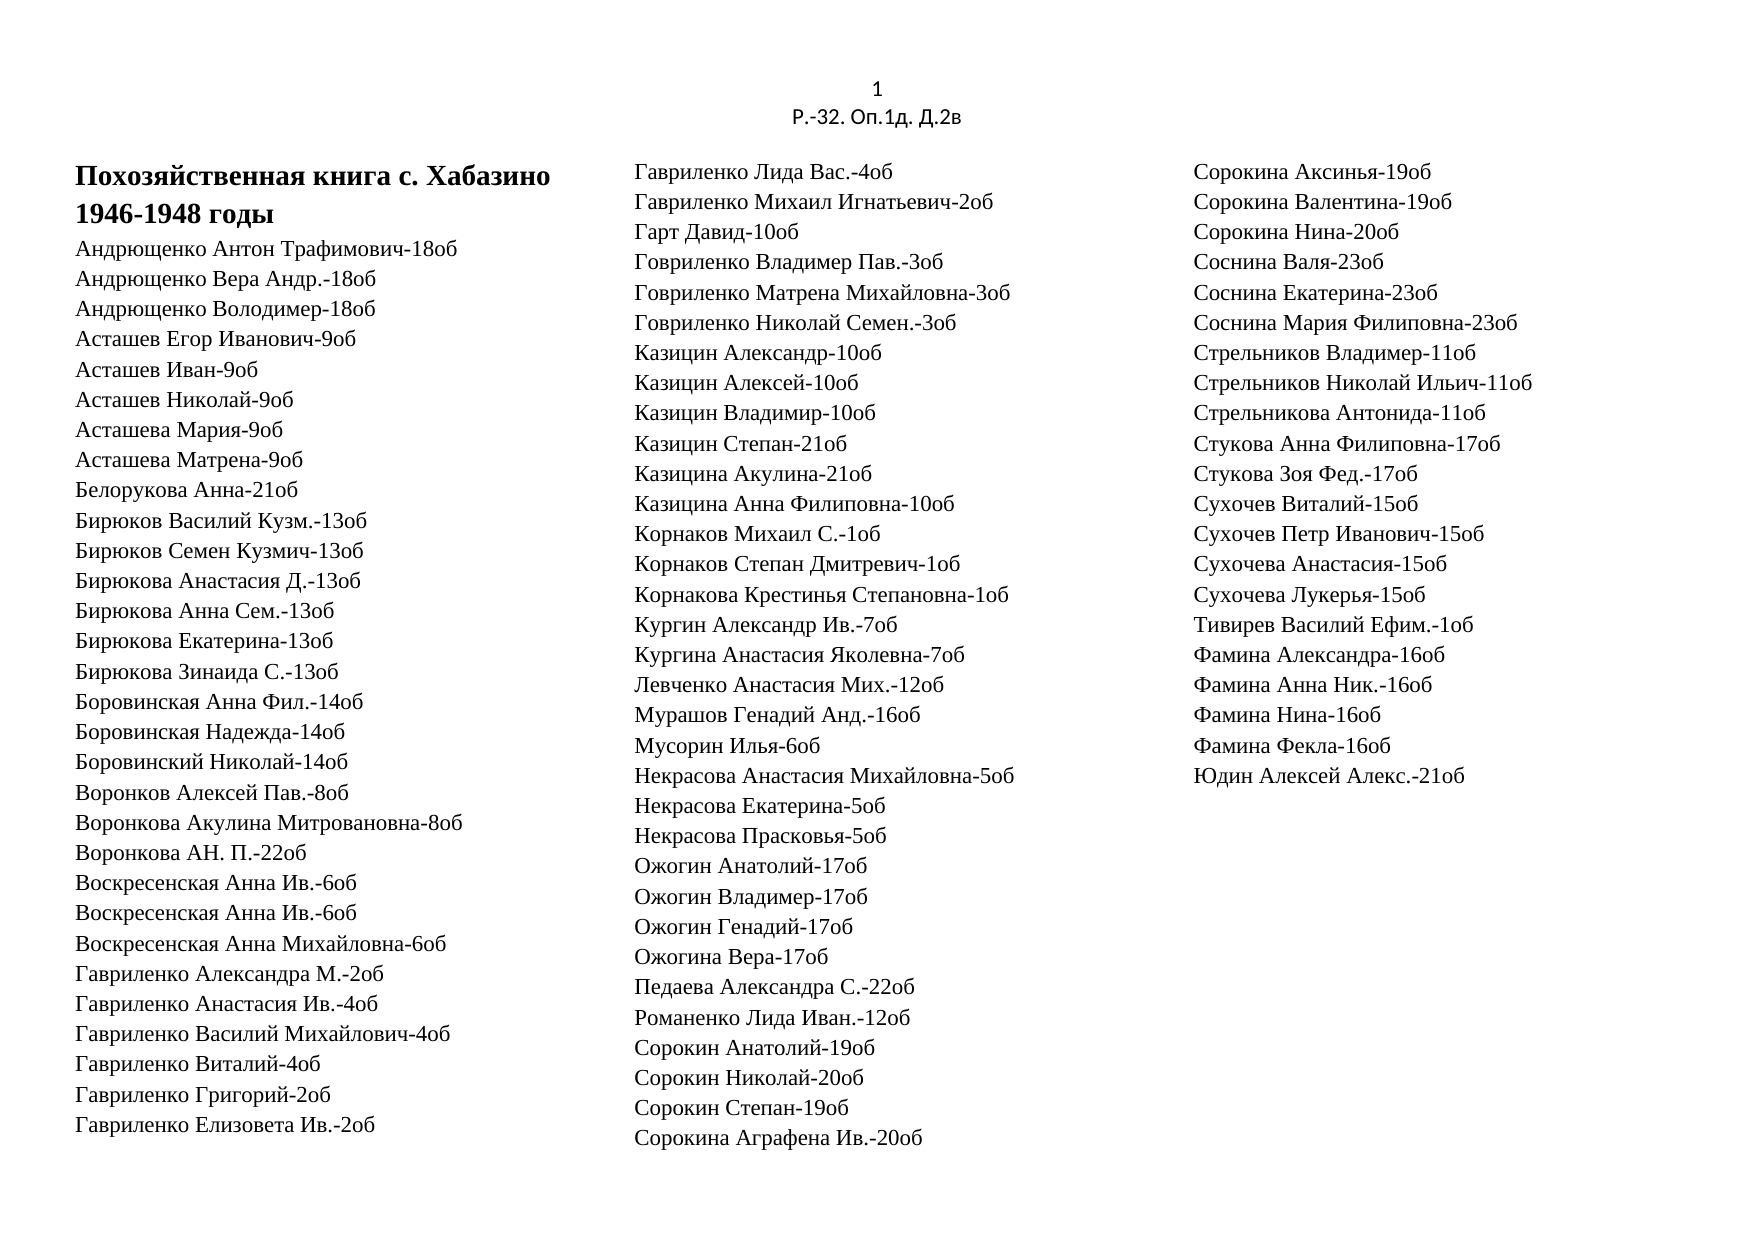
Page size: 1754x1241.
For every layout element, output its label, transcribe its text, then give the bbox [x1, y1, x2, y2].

text Говриленко Николай Семен.-3об [634, 309, 1119, 335]
text Фамина Нина-16об [1193, 702, 1679, 728]
text Мусорин Илья-6об [634, 732, 1119, 758]
text Романенко Лида Иван.-12об [634, 1004, 1119, 1030]
text Казицина Анна Филиповна-10об [634, 490, 1119, 516]
text Сорокина Валентина-19об [1193, 188, 1679, 214]
text Гавриленко Лида Вас.-4об [634, 158, 1119, 184]
text Казицин Алексей-10об [634, 369, 1119, 396]
text Гавриленко Анастасия Ив.-4об [75, 990, 560, 1016]
text Боровинская Анна Фил.-14об [75, 688, 560, 714]
text Корнакова Крестинья Степановна-1об [634, 581, 1119, 607]
text Асташева Мария-9об [75, 416, 560, 442]
text Ожогина Вера-17об [634, 943, 1119, 969]
text Воскресенская Анна Михайловна-6об [75, 930, 560, 956]
text Бирюкова Зинаида С.-13об [75, 658, 560, 684]
text Стукова Анна Филиповна-17об [1193, 430, 1679, 456]
text Стрельникова Антонида-11об [1193, 399, 1679, 426]
text Воронков Алексей Пав.-8об [75, 779, 560, 805]
text Гавриленко Михаил Игнатьевич-2об [634, 188, 1119, 214]
text Белорукова Анна-21об [75, 477, 560, 503]
text Сорокина Нина-20об [1193, 218, 1679, 244]
text Казицин Александр-10об [634, 339, 1119, 365]
text Кургин Александр Ив.-7об [634, 611, 1119, 637]
text Воронкова Акулина Митровановна-8об [75, 809, 560, 835]
text Сорокина Аксинья-19об [1193, 158, 1679, 184]
text Бирюкова Екатерина-13об [75, 628, 560, 654]
text Корнаков Михаил С.-1об [634, 520, 1119, 547]
text Асташев Егор Иванович-9об [75, 326, 560, 352]
text Фамина Анна Ник.-16об [1193, 671, 1679, 698]
text Соснина Валя-23об [1193, 248, 1679, 275]
text Некрасова Екатерина-5об [634, 792, 1119, 818]
text Сухочев Петр Иванович-15об [1193, 520, 1679, 547]
text Воронкова АН. П.-22об [75, 839, 560, 865]
text Гавриленко Василий Михайлович-4об [75, 1020, 560, 1047]
text Стрельников Владимер-11об [1193, 339, 1679, 365]
text Боровинский Николай-14об [75, 748, 560, 775]
text Тивирев Василий Ефим.-1об [1193, 611, 1679, 637]
text Андрющенко Володимер-18об [75, 295, 560, 322]
text Андрющенко Антон Трафимович-18об [75, 235, 560, 261]
text Фамина Александра-16об [1193, 641, 1679, 667]
text Педаева Александра С.-22об [634, 973, 1119, 1000]
text Говриленко Матрена Михайловна-3об [634, 279, 1119, 305]
text Бирюкова Анастасия Д.-13об [75, 567, 560, 593]
text Воскресенская Анна Ив.-6об [75, 869, 560, 896]
text Сухочев Виталий-15об [1193, 490, 1679, 516]
text Казицин Владимир-10об [634, 399, 1119, 426]
text Гарт Давид-10об [634, 218, 1119, 244]
text Ожогин Владимер-17об [634, 883, 1119, 909]
text Сухочева Анастасия-15об [1193, 551, 1679, 577]
text Левченко Анастасия Мих.-12об [634, 671, 1119, 698]
text Сорокин Анатолий-19об [634, 1034, 1119, 1060]
text Бирюков Семен Кузмич-13об [75, 537, 560, 563]
text Гавриленко Виталий-4об [75, 1051, 560, 1077]
text Говриленко Владимер Пав.-3об [634, 248, 1119, 275]
text Фамина Фекла-16об [1193, 732, 1679, 758]
text Сорокина Аграфена Ив.-20об [634, 1124, 1119, 1151]
text Бирюков Василий Кузм.-13об [75, 507, 560, 533]
text Ожогин Генадий-17об [634, 913, 1119, 939]
text Андрющенко Вера Андр.-18об [75, 265, 560, 291]
text Боровинская Надежда-14об [75, 718, 560, 744]
text Гавриленко Александра М.-2об [75, 960, 560, 986]
text Гавриленко Елизовета Ив.-2об [75, 1111, 560, 1137]
text Бирюкова Анна Сем.-13об [75, 597, 560, 624]
text Сорокин Николай-20об [634, 1064, 1119, 1090]
text Некрасова Прасковья-5об [634, 822, 1119, 849]
text Казицин Степан-21об [634, 430, 1119, 456]
text Стрельников Николай Ильич-11об [1193, 369, 1679, 396]
text Соснина Екатерина-23об [1193, 279, 1679, 305]
text Некрасова Анастасия Михайловна-5об [634, 762, 1119, 788]
text Мурашов Генадий Анд.-16об [634, 702, 1119, 728]
text Соснина Мария Филиповна-23об [1193, 309, 1679, 335]
text Воскресенская Анна Ив.-6об [75, 899, 560, 926]
text Стукова Зоя Фед.-17об [1193, 460, 1679, 486]
text Асташев Николай-9об [75, 386, 560, 412]
text Асташева Матрена-9об [75, 446, 560, 473]
text Асташев Иван-9об [75, 356, 560, 382]
text Кургина Анастасия Яколевна-7об [634, 641, 1119, 667]
text Казицина Акулина-21об [634, 460, 1119, 486]
text Похозяйственная книга с. Хабазино 1946-1948 годы [75, 158, 560, 230]
text Юдин Алексей Алекс.-21об [1193, 762, 1679, 788]
text Сухочева Лукерья-15об [1193, 581, 1679, 607]
text Корнаков Степан Дмитревич-1об [634, 551, 1119, 577]
text Ожогин Анатолий-17об [634, 853, 1119, 879]
text Гавриленко Григорий-2об [75, 1081, 560, 1107]
text Сорокин Степан-19об [634, 1094, 1119, 1121]
